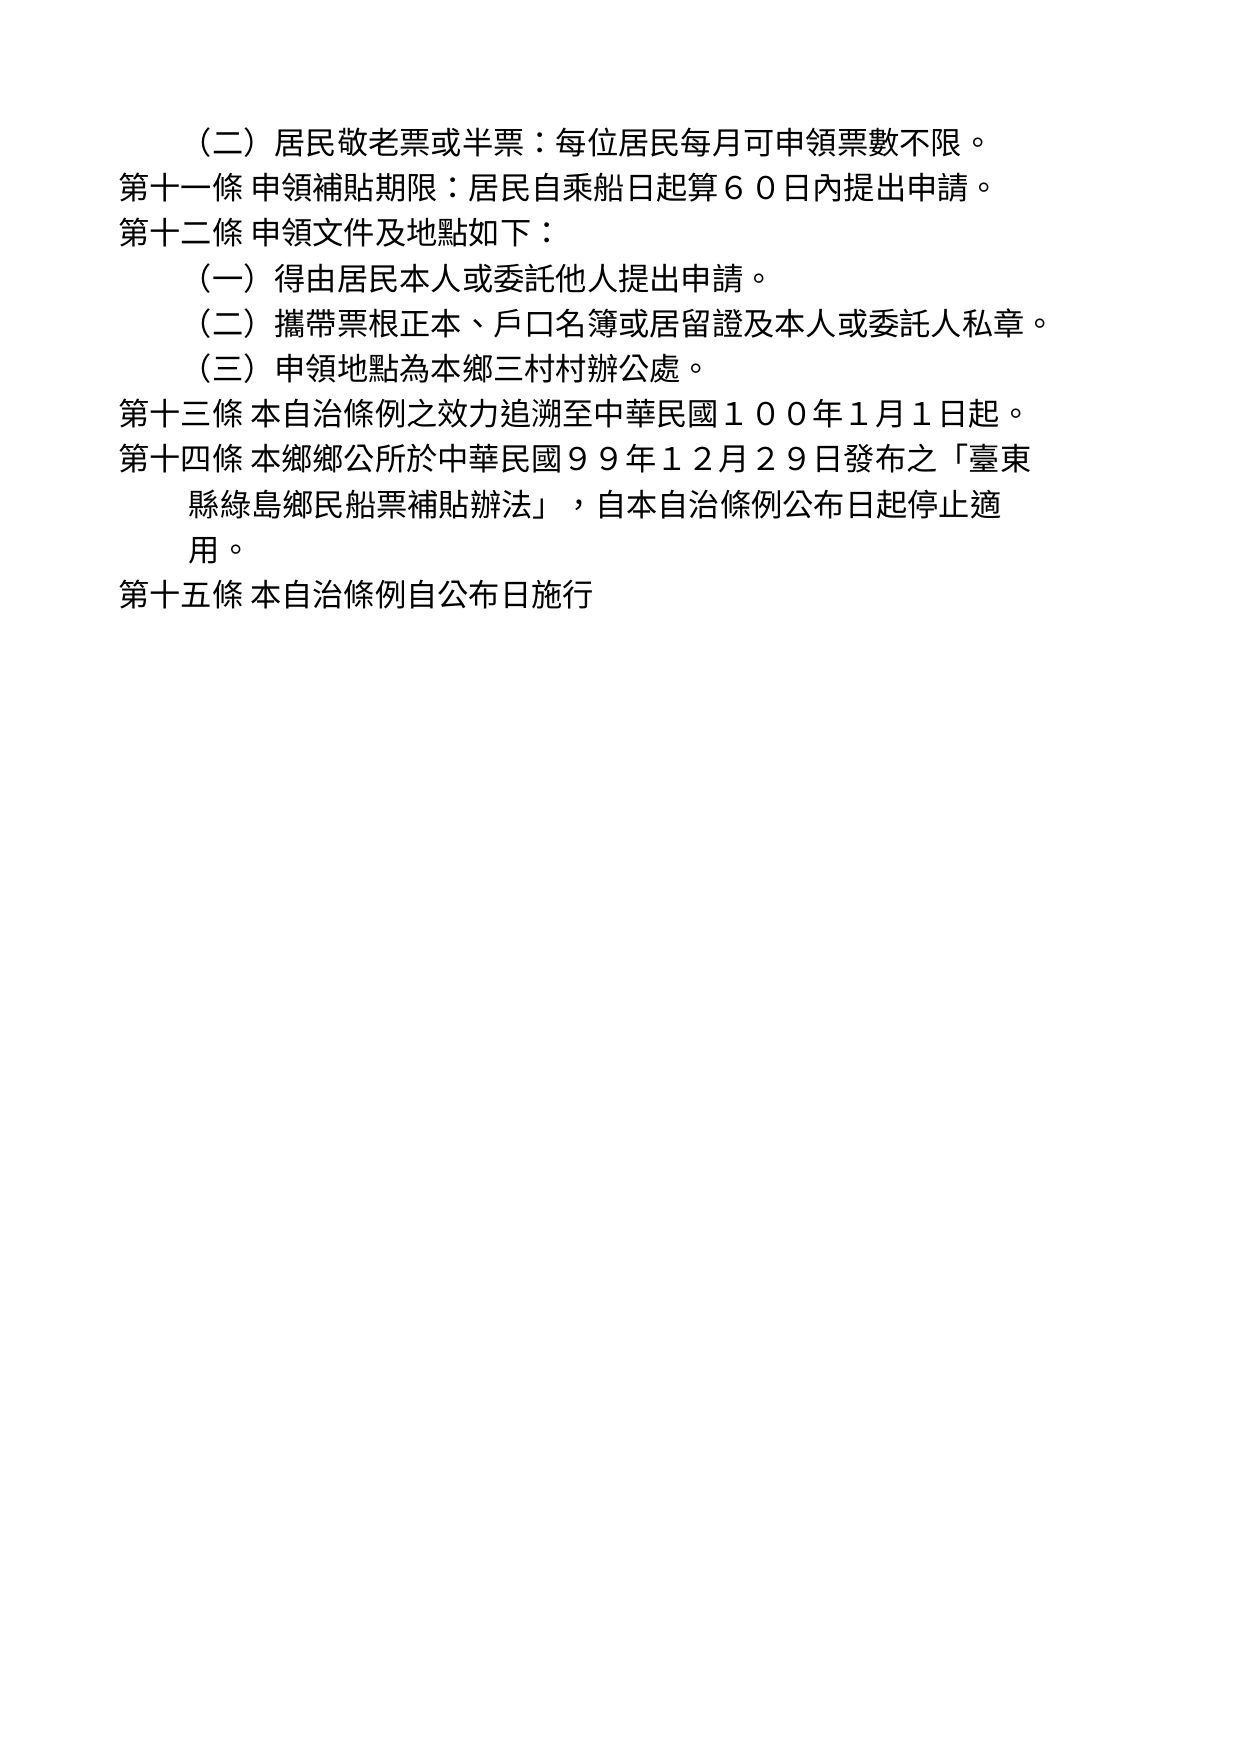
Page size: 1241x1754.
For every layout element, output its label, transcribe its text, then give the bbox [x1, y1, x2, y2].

text 第十一條 申領補貼期限：居民自乘船日起算６０日內提出申請。 [118, 163, 1122, 208]
text 縣綠島鄉民船票補貼辦法」，自本自治條例公布日起停止適 [118, 480, 1122, 525]
text 第十五條 本自治條例自公布日施行 [118, 570, 1122, 615]
text （一）得由居民本人或委託他人提出申請。 [118, 254, 1122, 299]
text 第十二條 申領文件及地點如下： [118, 208, 1122, 254]
text （二）居民敬老票或半票：每位居民每月可申領票數不限。 [118, 118, 1122, 163]
text （三）申領地點為本鄉三村村辦公處。 [118, 344, 1122, 389]
text （二）攜帶票根正本、戶口名簿或居留證及本人或委託人私章。 [118, 299, 1122, 344]
text 第十三條 本自治條例之效力追溯至中華民國１００年１月１日起。 [118, 389, 1122, 434]
text 第十四條 本鄉鄉公所於中華民國９９年１２月２９日發布之「臺東 [118, 434, 1122, 480]
text 用。 [118, 525, 1122, 570]
